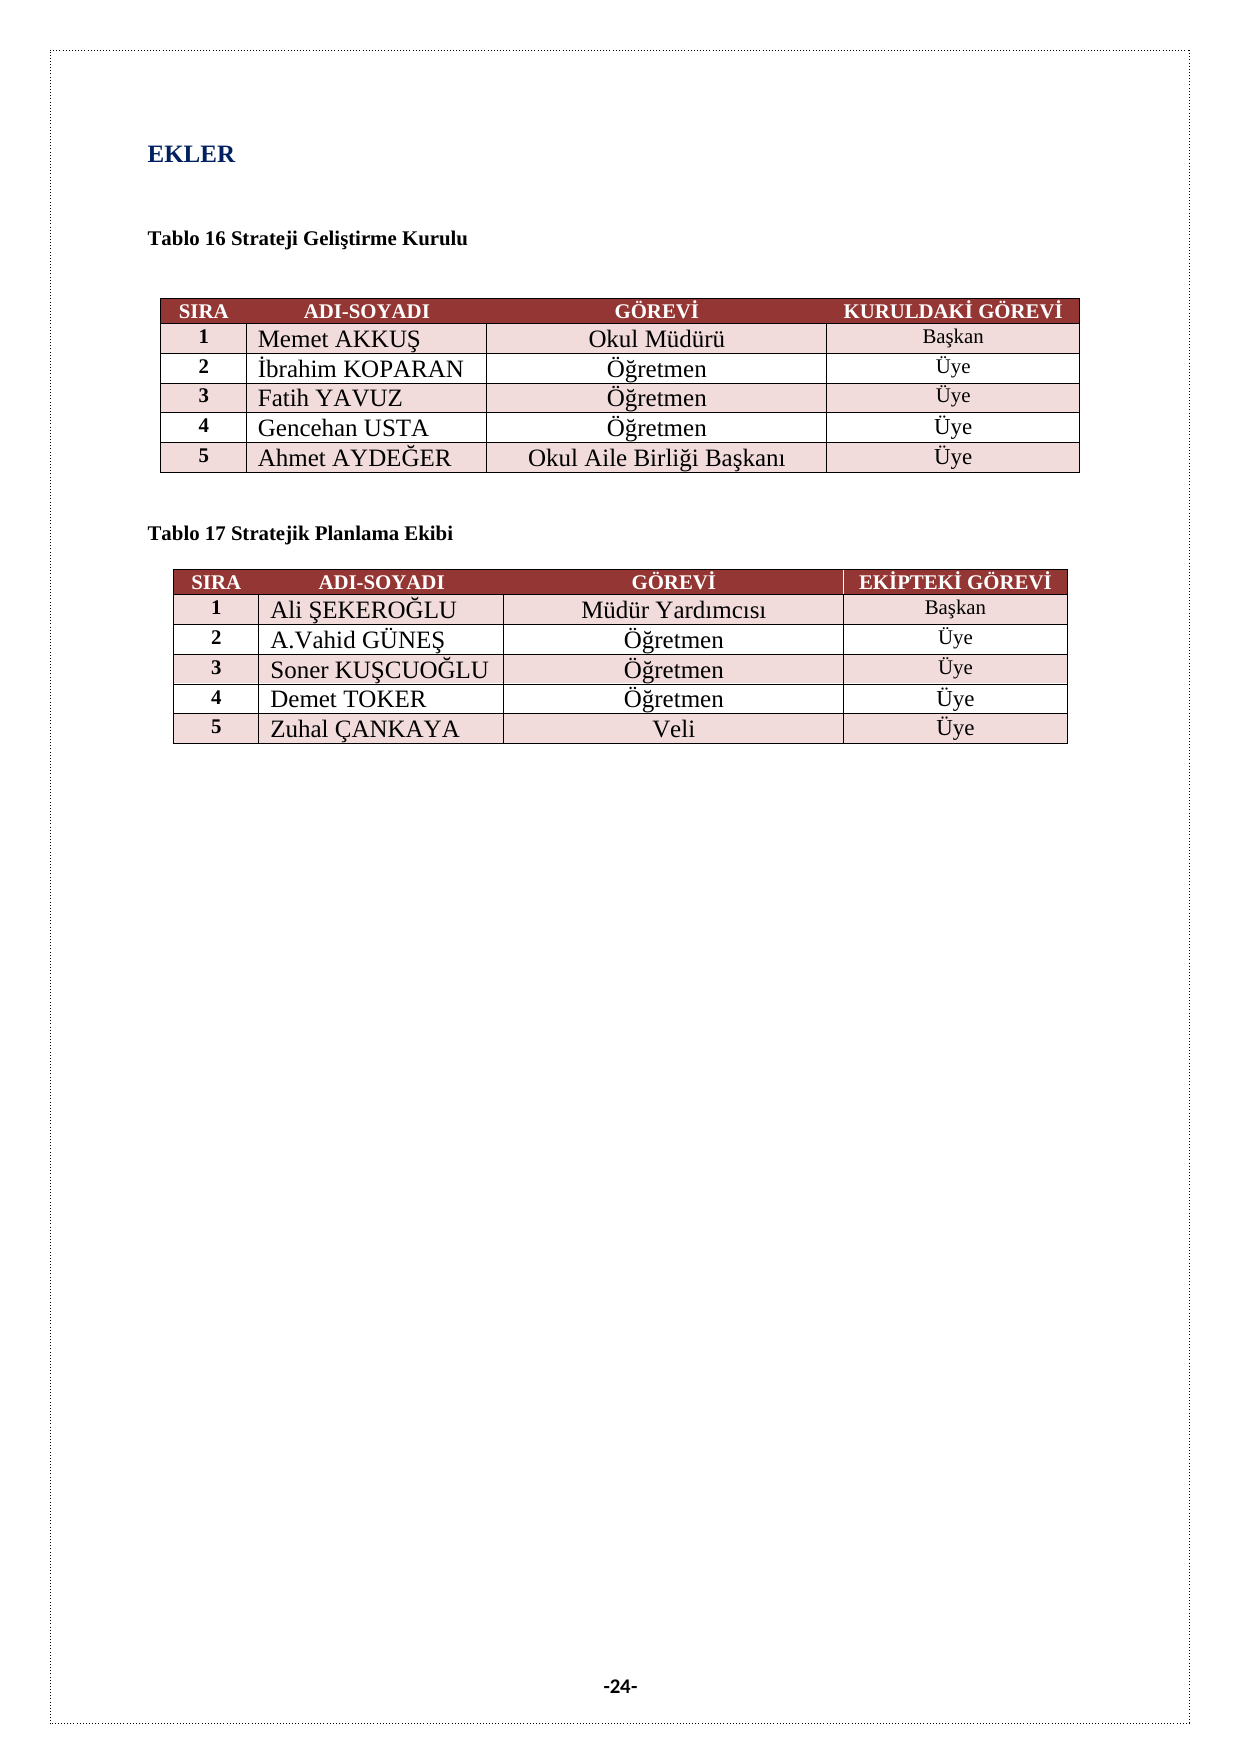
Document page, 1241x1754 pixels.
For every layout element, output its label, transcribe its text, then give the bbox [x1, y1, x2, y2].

table_cell 3 [174, 655, 258, 683]
table_cell Öğretmen [504, 625, 843, 654]
table_cell Öğretmen [487, 354, 826, 382]
table_header ADI-SOYADI [259, 570, 504, 594]
table_cell Soner KUŞCUOĞLU [259, 655, 503, 683]
subtitle Tablo 16 Strateji Geliştirme Kurulu [147, 226, 1107, 249]
table_cell Fatih YAVUZ [247, 384, 486, 412]
table_cell Üye [827, 384, 1079, 412]
table_header SIRA [161, 299, 246, 323]
table_cell 2 [161, 354, 246, 382]
table_cell Demet TOKER [259, 685, 503, 713]
table_cell A.Vahid GÜNEŞ [259, 625, 503, 654]
table_cell Öğretmen [504, 685, 843, 713]
table_cell 4 [174, 685, 258, 713]
table_cell 4 [161, 413, 246, 442]
table_header ADI-SOYADI [246, 299, 487, 323]
table_cell Veli [504, 714, 843, 743]
table_cell 3 [161, 384, 246, 412]
table_cell Üye [827, 413, 1079, 442]
table_cell Başkan [844, 595, 1067, 624]
table_cell Öğretmen [487, 413, 826, 442]
table_cell Müdür Yardımcısı [504, 595, 843, 624]
table_cell Üye [844, 714, 1067, 743]
table_cell Üye [844, 625, 1067, 654]
table_header SIRA [174, 570, 259, 594]
table_header GÖREVİ [504, 570, 843, 594]
table_cell Üye [844, 685, 1067, 713]
table_header KURULDAKİ GÖREVİ [826, 299, 1079, 323]
table_cell Üye [827, 443, 1079, 472]
table_cell İbrahim KOPARAN [247, 354, 486, 382]
table_cell 5 [174, 714, 258, 743]
table_header EKİPTEKİ GÖREVİ [844, 570, 1067, 594]
subtitle Tablo 17 Stratejik Planlama Ekibi [147, 521, 1107, 545]
table_cell Başkan [827, 324, 1079, 353]
table_cell Gencehan USTA [247, 413, 486, 442]
table_cell Üye [844, 655, 1067, 683]
table_cell Üye [827, 354, 1079, 382]
table_cell 1 [174, 595, 258, 624]
table_cell Okul Aile Birliği Başkanı [487, 443, 826, 472]
table_cell 5 [161, 443, 246, 472]
table_cell Memet AKKUŞ [247, 324, 486, 353]
table_cell Ahmet AYDEĞER [247, 443, 486, 472]
table_header GÖREVİ [487, 299, 826, 323]
table_cell Ali ŞEKEROĞLU [259, 595, 503, 624]
table_cell 2 [174, 625, 258, 654]
subtitle EKLER [147, 139, 1107, 168]
table_cell Öğretmen [487, 384, 826, 412]
table_cell Öğretmen [504, 655, 843, 683]
table_cell Zuhal ÇANKAYA [259, 714, 503, 743]
table_cell Okul Müdürü [487, 324, 826, 353]
table_cell 1 [161, 324, 246, 353]
